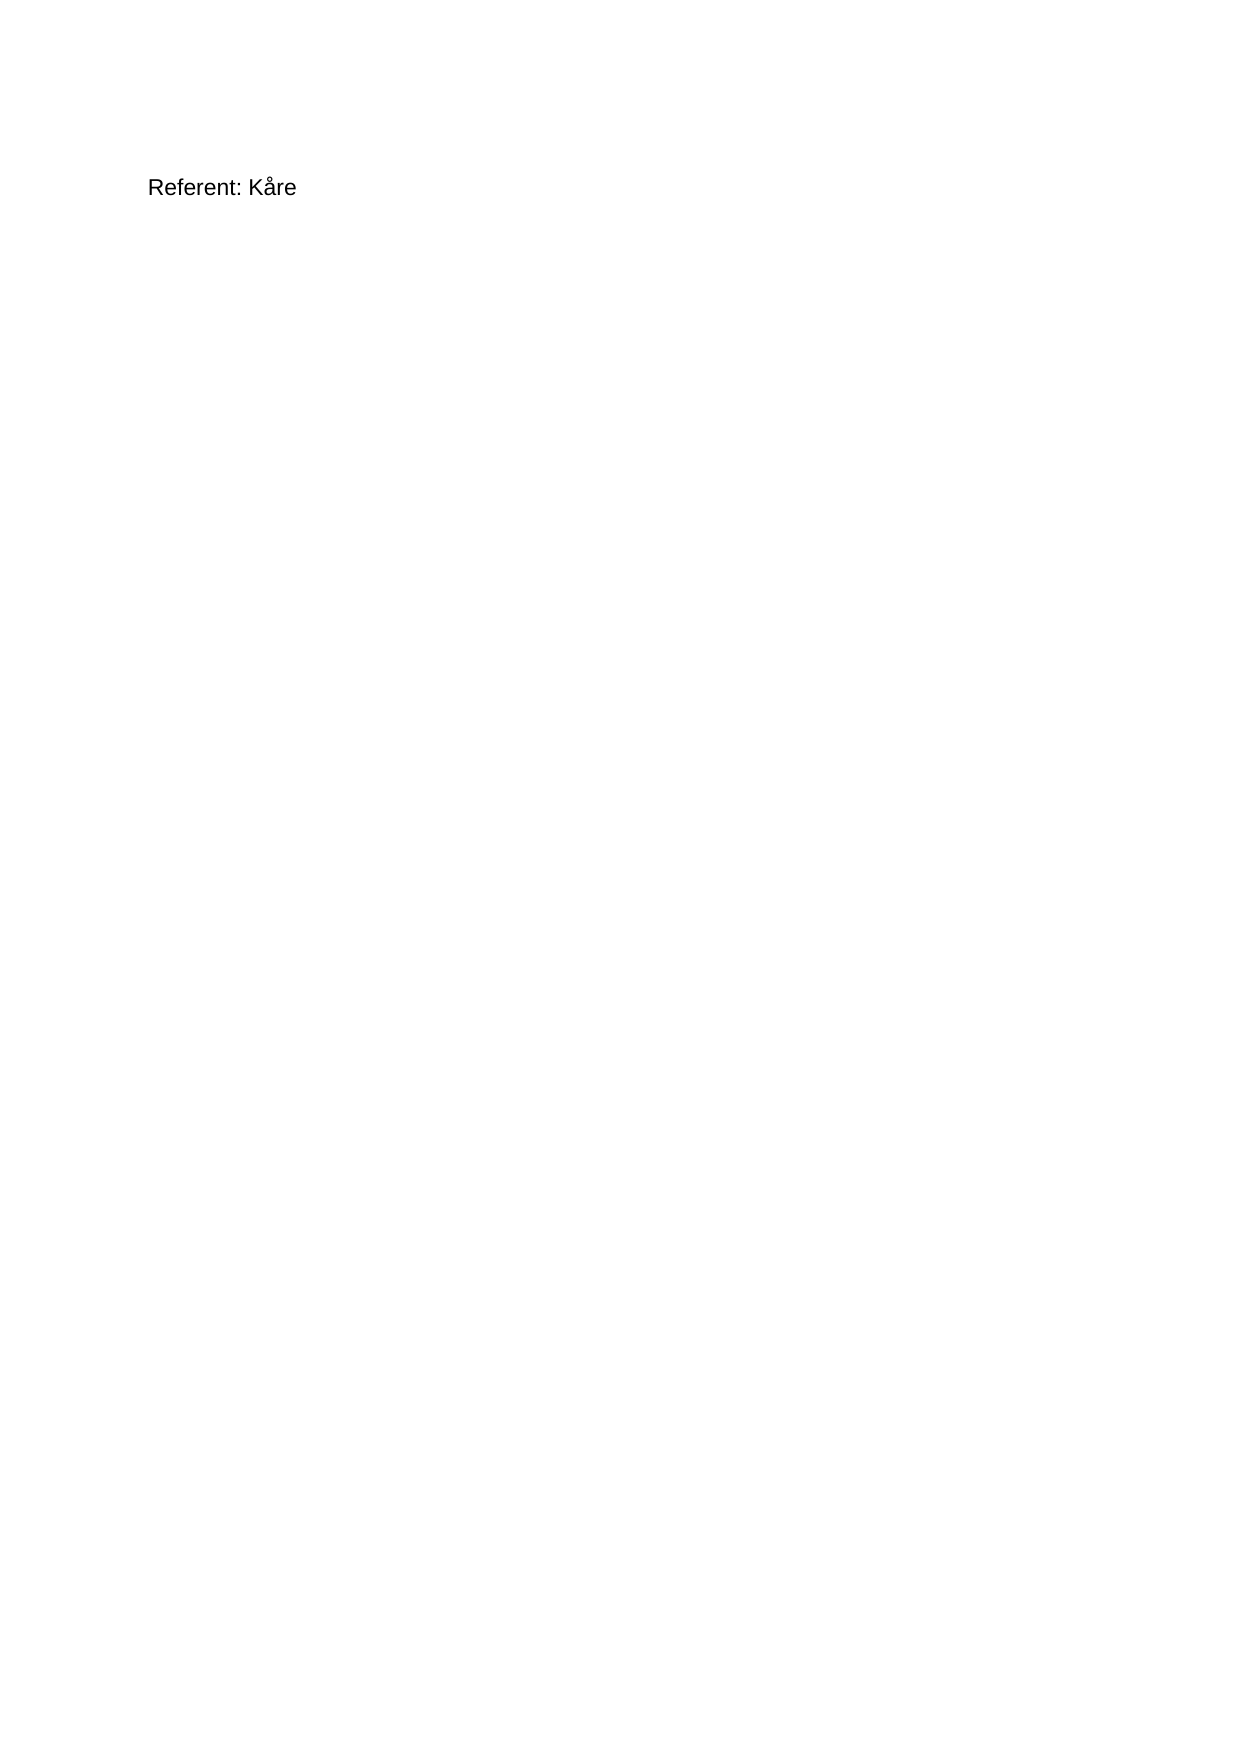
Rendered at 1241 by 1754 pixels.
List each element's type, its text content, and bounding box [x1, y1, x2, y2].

text Referent: Kåre [148, 174, 1093, 200]
